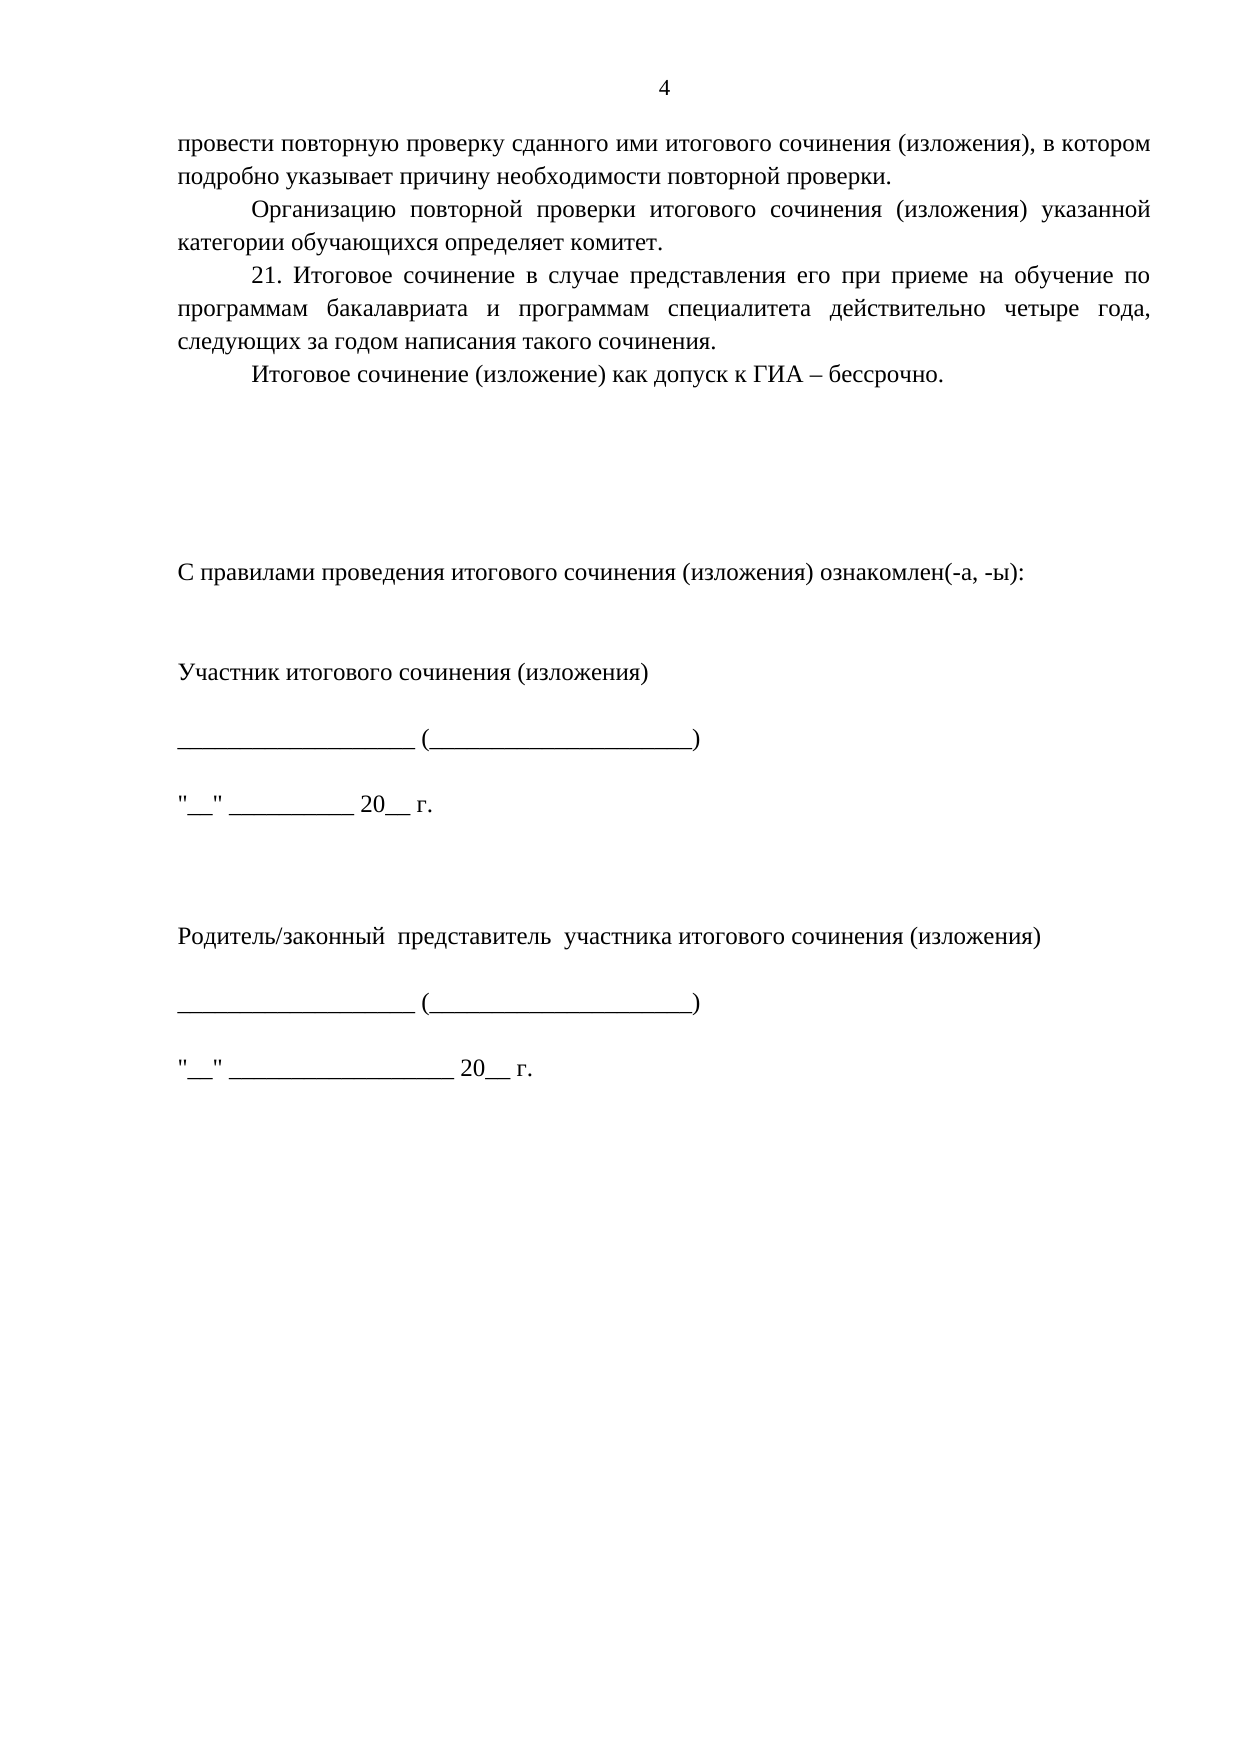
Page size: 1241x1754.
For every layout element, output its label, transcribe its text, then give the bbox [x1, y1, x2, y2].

text Участник итогового сочинения (изложения) [177, 657, 1152, 685]
text "__" __________ 20__ г. [177, 789, 1152, 817]
text Организацию повторной проверки итогового сочинения (изложения) указанной категории обучающихся определяет комитет. [177, 194, 1152, 256]
text Родитель/законный представитель участника итогового сочинения (изложения) [177, 921, 1152, 949]
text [177, 128, 1152, 190]
text ___________________ (_____________________) [177, 723, 1152, 751]
text 21. Итоговое сочинение в случае представления его при приеме на обучение по программам бакалавриата и программам специалитета действительно четыре года, следующих за годом написания такого сочинения. [177, 260, 1152, 355]
text С правилами проведения итогового сочинения (изложения) ознакомлен(-а, -ы): [177, 557, 1152, 586]
text "__" __________________ 20__ г. [177, 1053, 1152, 1082]
text ___________________ (_____________________) [177, 987, 1152, 1016]
text Итоговое сочинение (изложение) как допуск к ГИА – бессрочно. [177, 359, 1152, 388]
